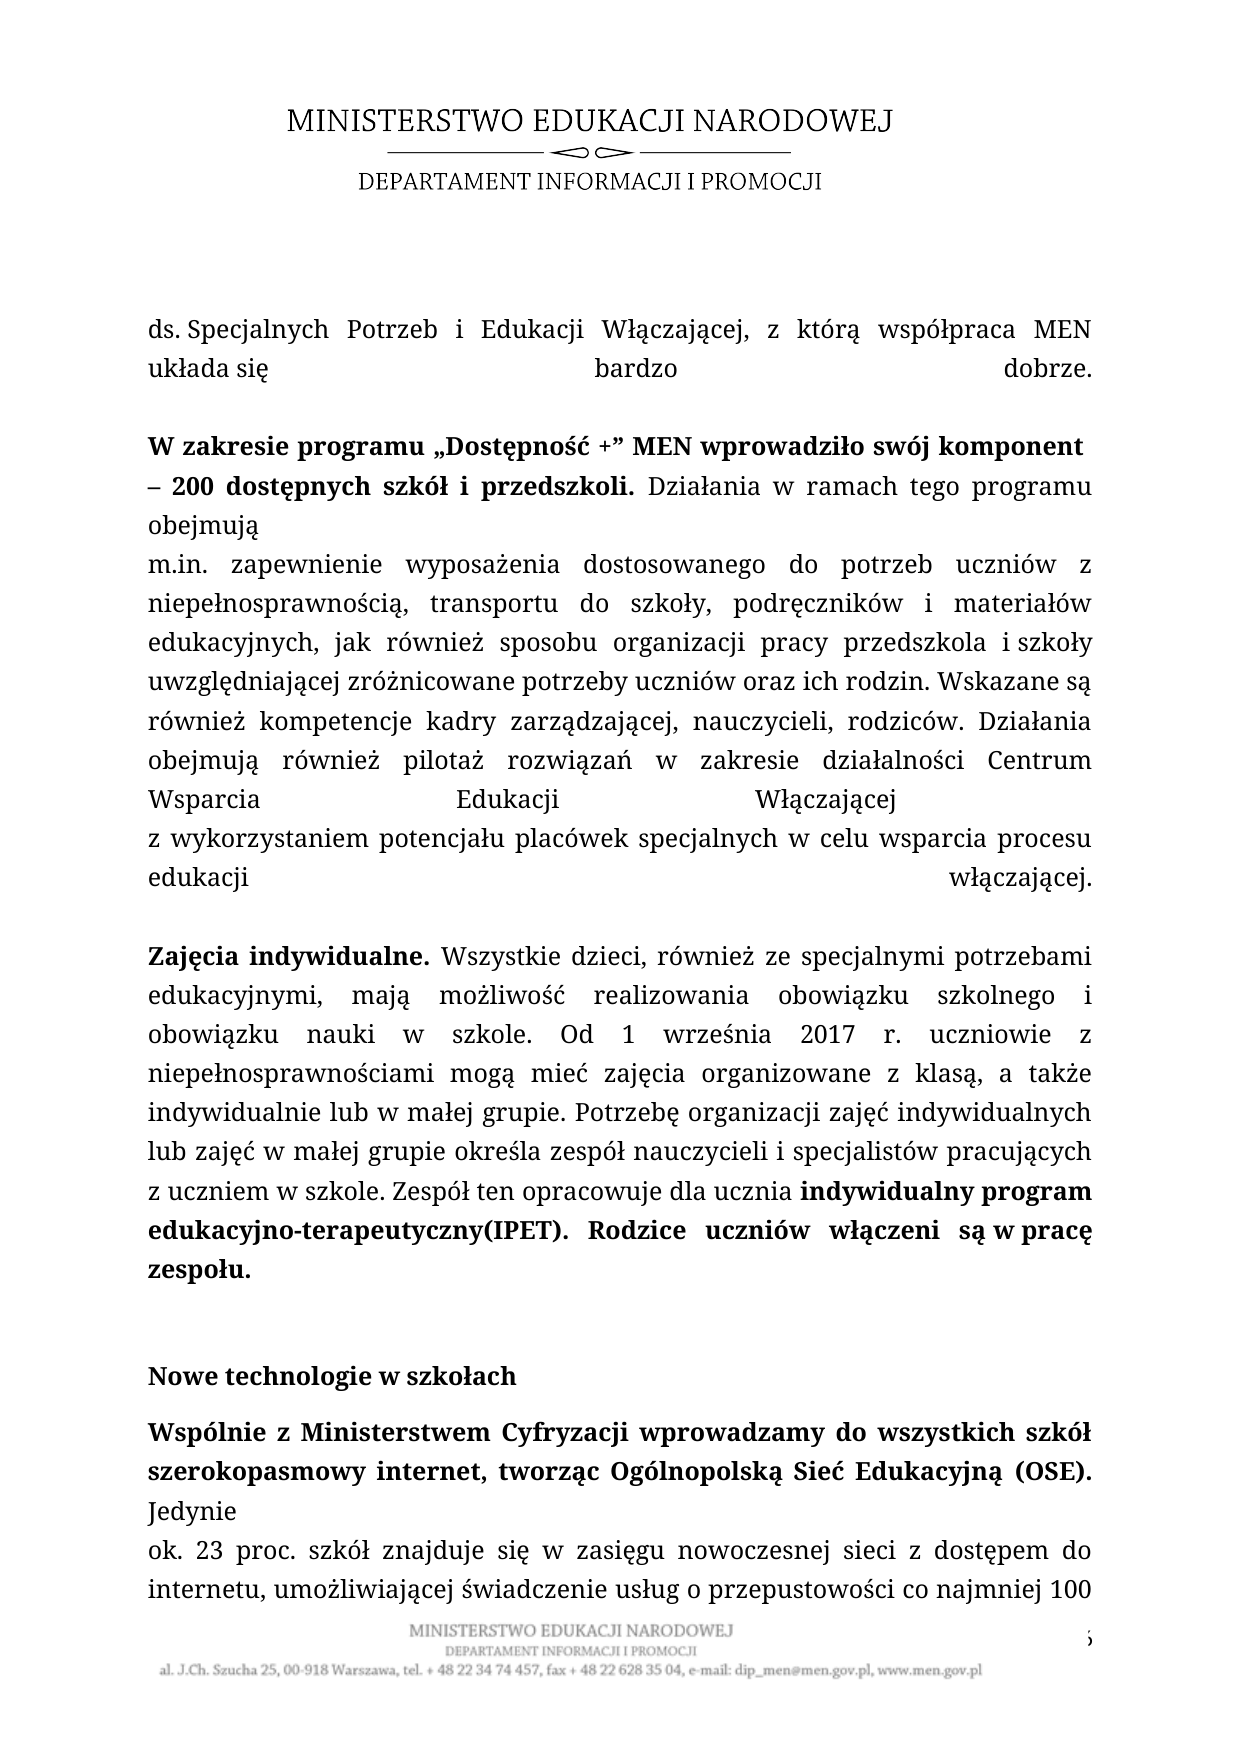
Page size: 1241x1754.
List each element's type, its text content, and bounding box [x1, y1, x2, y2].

picture [147, 1609, 1087, 1718]
text Nowe technologie w szkołach [148, 1359, 1093, 1393]
picture [147, 102, 1031, 277]
